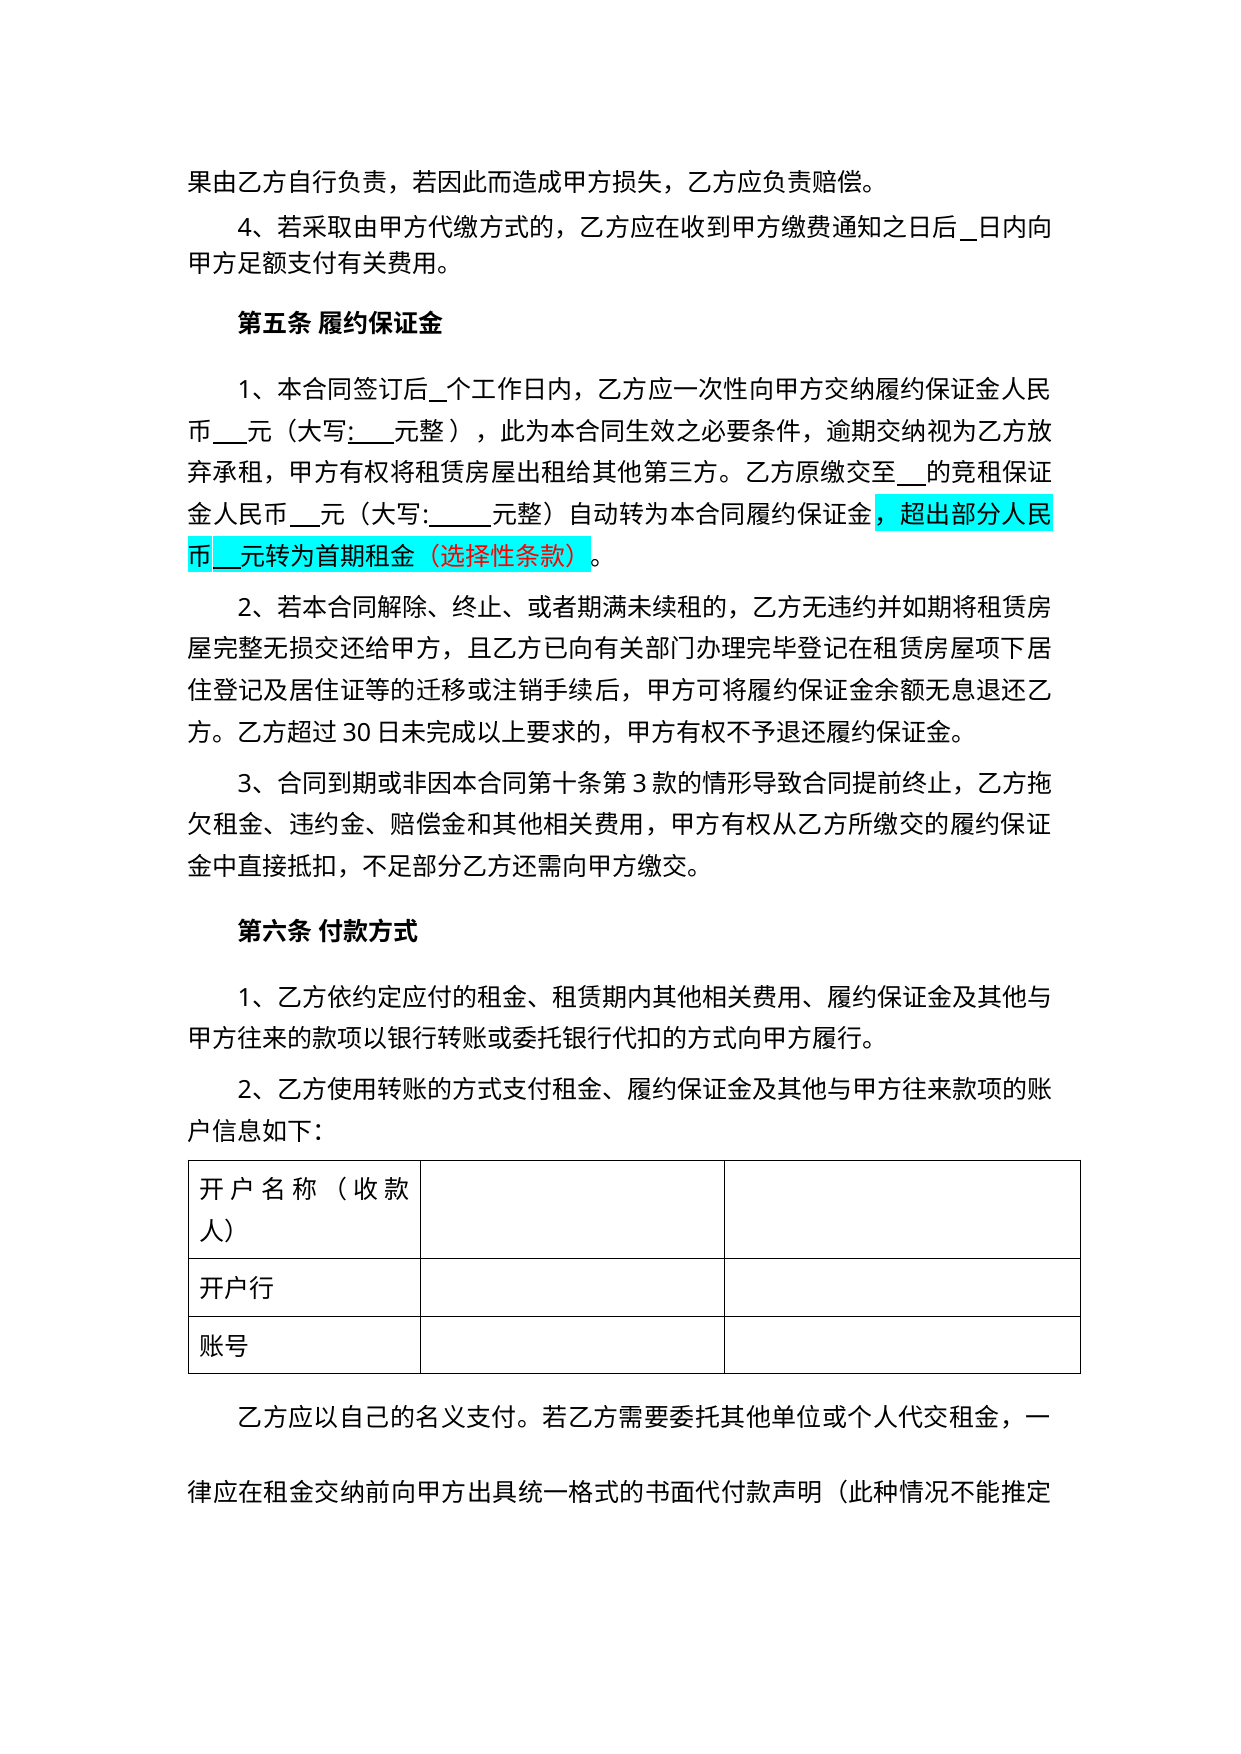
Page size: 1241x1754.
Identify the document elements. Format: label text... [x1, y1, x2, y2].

text 1、乙方依约定应付的租金、租赁期内其他相关费用、履约保证金及其他与甲方往来的款项以银行转账或委托银行代扣的方式向甲方履行。 [187, 977, 1053, 1055]
text 2、乙方使用转账的方式支付租金、履约保证金及其他与甲方往来款项的账户信息如下： [187, 1070, 1053, 1148]
table_cell 开户行 [189, 1259, 420, 1316]
text 2、若本合同解除、终止、或者期满未续租的，乙方无违约并如期将租赁房屋完整无损交还给甲方，且乙方已向有关部门办理完毕登记在租赁房屋项下居住登记及居住证等的迁移或注销手续后，甲方可将履约保证金余额无息退还乙方。乙方超过30日未完成以上要求的，甲方有权不予退还履约保证金。 [187, 587, 1053, 748]
table_header [725, 1161, 1080, 1258]
table_cell [725, 1259, 1080, 1316]
table_cell [421, 1317, 724, 1373]
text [187, 1383, 1053, 1523]
text 3、合同到期或非因本合同第十条第3款的情形导致合同提前终止，乙方拖欠租金、违约金、赔偿金和其他相关费用，甲方有权从乙方所缴交的履约保证金中直接抵扣，不足部分乙方还需向甲方缴交。 [187, 763, 1053, 883]
text 第五条 履约保证金 [187, 289, 1053, 354]
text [187, 162, 1053, 198]
text 1、本合同签订后 个工作日内，乙方应一次性向甲方交纳履约保证金人民币 元（大写: 元整 ），此为本合同生效之必要条件，逾期交纳视为乙方放弃承租，甲方有权将租赁房屋出租给其他第三方。乙方原缴交至 的竞租保证金人民币 元（大写: 元整）自动转为本合同履约保证金，超出部分人民币 元转为首期租金（选择性条款）。 [187, 369, 1053, 572]
text 4、若采取由甲方代缴方式的，乙方应在收到甲方缴费通知之日后 日内向甲方足额支付有关费用。 [187, 208, 1053, 280]
table_header [421, 1161, 724, 1258]
table_cell [421, 1259, 724, 1316]
text 第六条 付款方式 [187, 897, 1053, 962]
table_cell 账号 [189, 1317, 420, 1373]
table_cell [725, 1317, 1080, 1373]
table_header 开户名称（收款人） [189, 1161, 420, 1258]
